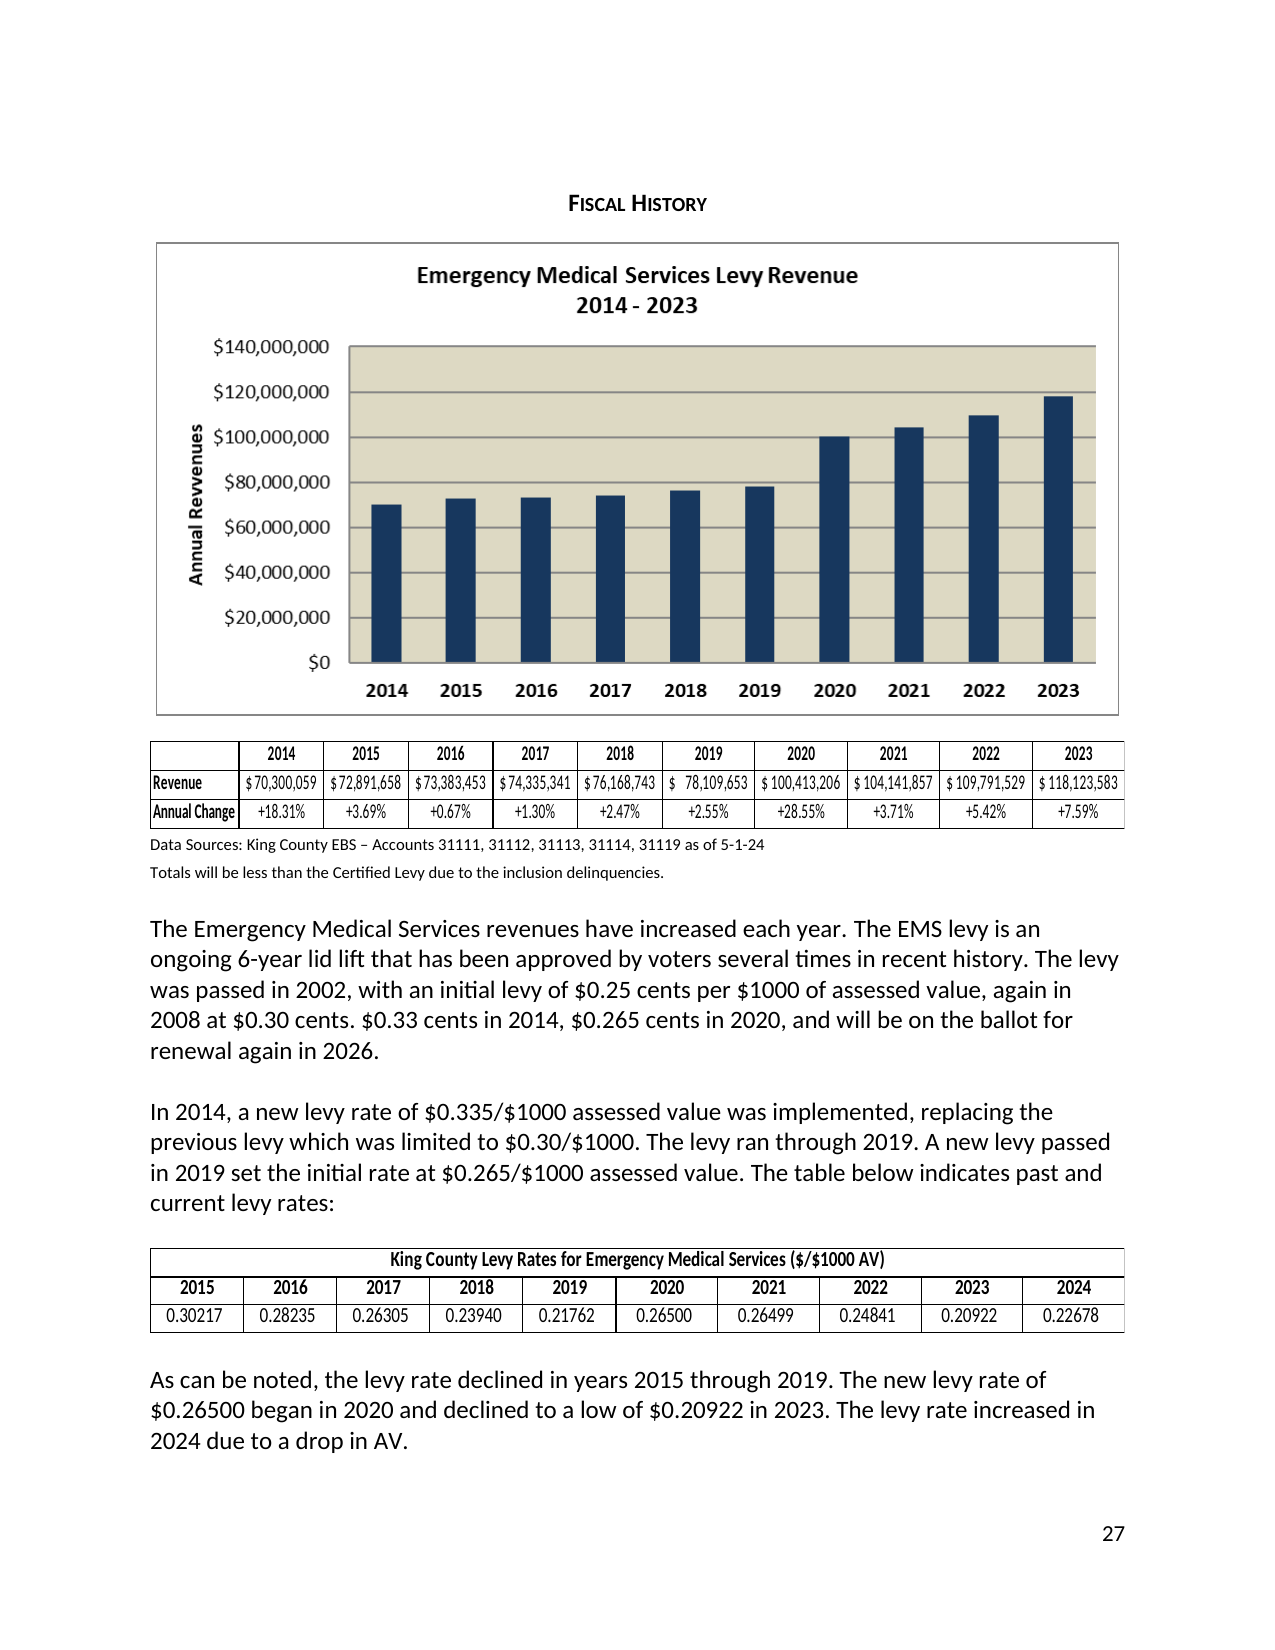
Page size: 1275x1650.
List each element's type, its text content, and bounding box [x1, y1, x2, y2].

picture [156, 242, 1119, 716]
text Totals will be less than the Certified Levy due to the inclusion delinquencies. [150, 857, 1125, 882]
text Data Sources: King County EBS – Accounts 31111, 31112, 31113, 31114, 31119 as of 5-1-24 [150, 834, 1125, 854]
text The Emergency Medical Services revenues have increased each year. The EMS levy is an ongoing 6-year lid lift that has been approved by voters several times in recent history. The levy was passed in 2002, with an initial levy of $0.25 cents per $1000 of assessed value, again in 2008 at $0.30 cents. $0.33 cents in 2014, $0.265 cents in 2020, and will be on the ballot for renewal again in 2026. [150, 913, 1125, 1065]
text In 2014, a new levy rate of $0.335/$1000 assessed value was implemented, replacing the previous levy which was limited to $0.30/$1000. The levy ran through 2019. A new levy passed in 2019 set the initial rate at $0.265/$1000 assessed value. The table below indicates past and current levy rates: [150, 1096, 1125, 1218]
text Fiscal History [150, 187, 1125, 218]
text As can be noted, the levy rate declined in years 2015 through 2019. The new levy rate of $0.26500 began in 2020 and declined to a low of $0.20922 in 2023. The levy rate increased in 2024 due to a drop in AV. [150, 1364, 1125, 1456]
